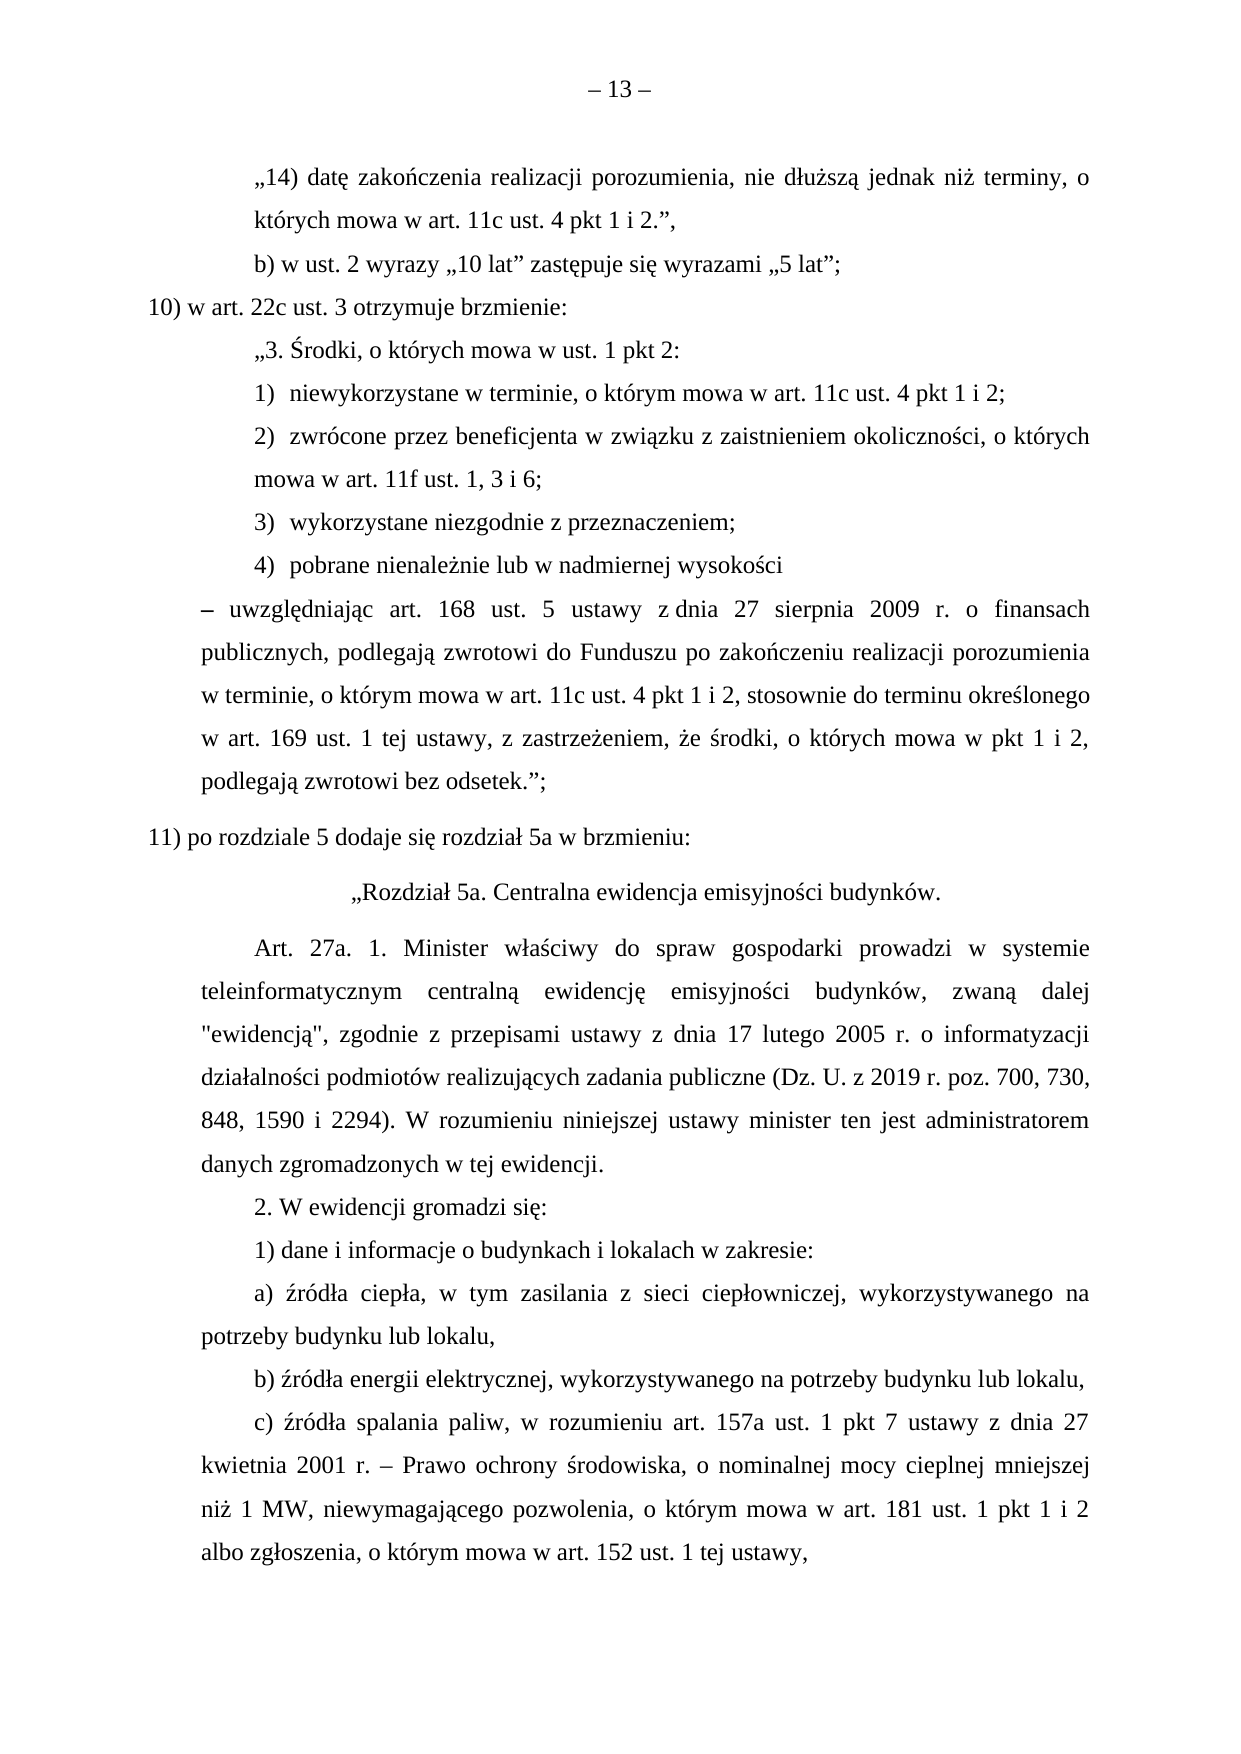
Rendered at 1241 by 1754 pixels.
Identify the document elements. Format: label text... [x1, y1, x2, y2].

text 3) wykorzystane niezgodnie z przeznaczeniem; [254, 507, 1091, 536]
text „Rozdział 5a. Centralna ewidencja emisyjności budynków. [201, 877, 1091, 906]
text b) w ust. 2 wyrazy „10 lat” zastępuje się wyrazami „5 lat”; [254, 249, 1091, 277]
text 11) po rozdziale 5 dodaje się rozdział 5a w brzmieniu: [148, 822, 1091, 851]
text „3. Środki, o których mowa w ust. 1 pkt 2: [201, 335, 1091, 364]
text c) źródła spalania paliw, w rozumieniu art. 157a ust. 1 pkt 7 ustawy z dnia 27 kwietnia 2001 r. – Prawo ochrony środowiska, o nominalnej mocy cieplnej mniejszej niż 1 MW, niewymagającego pozwolenia, o którym mowa w art. 181 ust. 1 pkt 1 i 2 albo zgłoszenia, o którym mowa w art. 152 ust. 1 tej ustawy, [201, 1407, 1091, 1566]
text Art. 27a. 1. Minister właściwy do spraw gospodarki prowadzi w systemie teleinformatycznym centralną ewidencję emisyjności budynków, zwaną dalej "ewidencją", zgodnie z przepisami ustawy z dnia 17 lutego 2005 r. o informatyzacji działalności podmiotów realizujących zadania publiczne (Dz. U. z 2019 r. poz. 700, 730, 848, 1590 i 2294). W rozumieniu niniejszej ustawy minister ten jest administratorem danych zgromadzonych w tej ewidencji. [201, 933, 1091, 1177]
text b) źródła energii elektrycznej, wykorzystywanego na potrzeby budynku lub lokalu, [201, 1364, 1091, 1393]
text 10) w art. 22c ust. 3 otrzymuje brzmienie: [148, 292, 1091, 321]
text „14) datę zakończenia realizacji porozumienia, nie dłuższą jednak niż terminy, o których mowa w art. 11c ust. 4 pkt 1 i 2.”, [254, 162, 1091, 234]
text 2. W ewidencji gromadzi się: [201, 1192, 1091, 1221]
text – uwzględniając art. 168 ust. 5 ustawy z dnia 27 sierpnia 2009 r. o finansach publicznych, podlegają zwrotowi do Funduszu po zakończeniu realizacji porozumienia w terminie, o którym mowa w art. 11c ust. 4 pkt 1 i 2, stosownie do terminu określonego w art. 169 ust. 1 tej ustawy, z zastrzeżeniem, że środki, o których mowa w pkt 1 i 2, podlegają zwrotowi bez odsetek.”; [201, 594, 1091, 795]
text 2) zwrócone przez beneficjenta w związku z zaistnieniem okoliczności, o których mowa w art. 11f ust. 1, 3 i 6; [254, 421, 1091, 493]
text 1) niewykorzystane w terminie, o którym mowa w art. 11c ust. 4 pkt 1 i 2; [254, 378, 1091, 407]
text 4) pobrane nienależnie lub w nadmiernej wysokości [254, 551, 1091, 579]
text a) źródła ciepła, w tym zasilania z sieci ciepłowniczej, wykorzystywanego na potrzeby budynku lub lokalu, [201, 1278, 1091, 1350]
text 1) dane i informacje o budynkach i lokalach w zakresie: [254, 1235, 1091, 1264]
